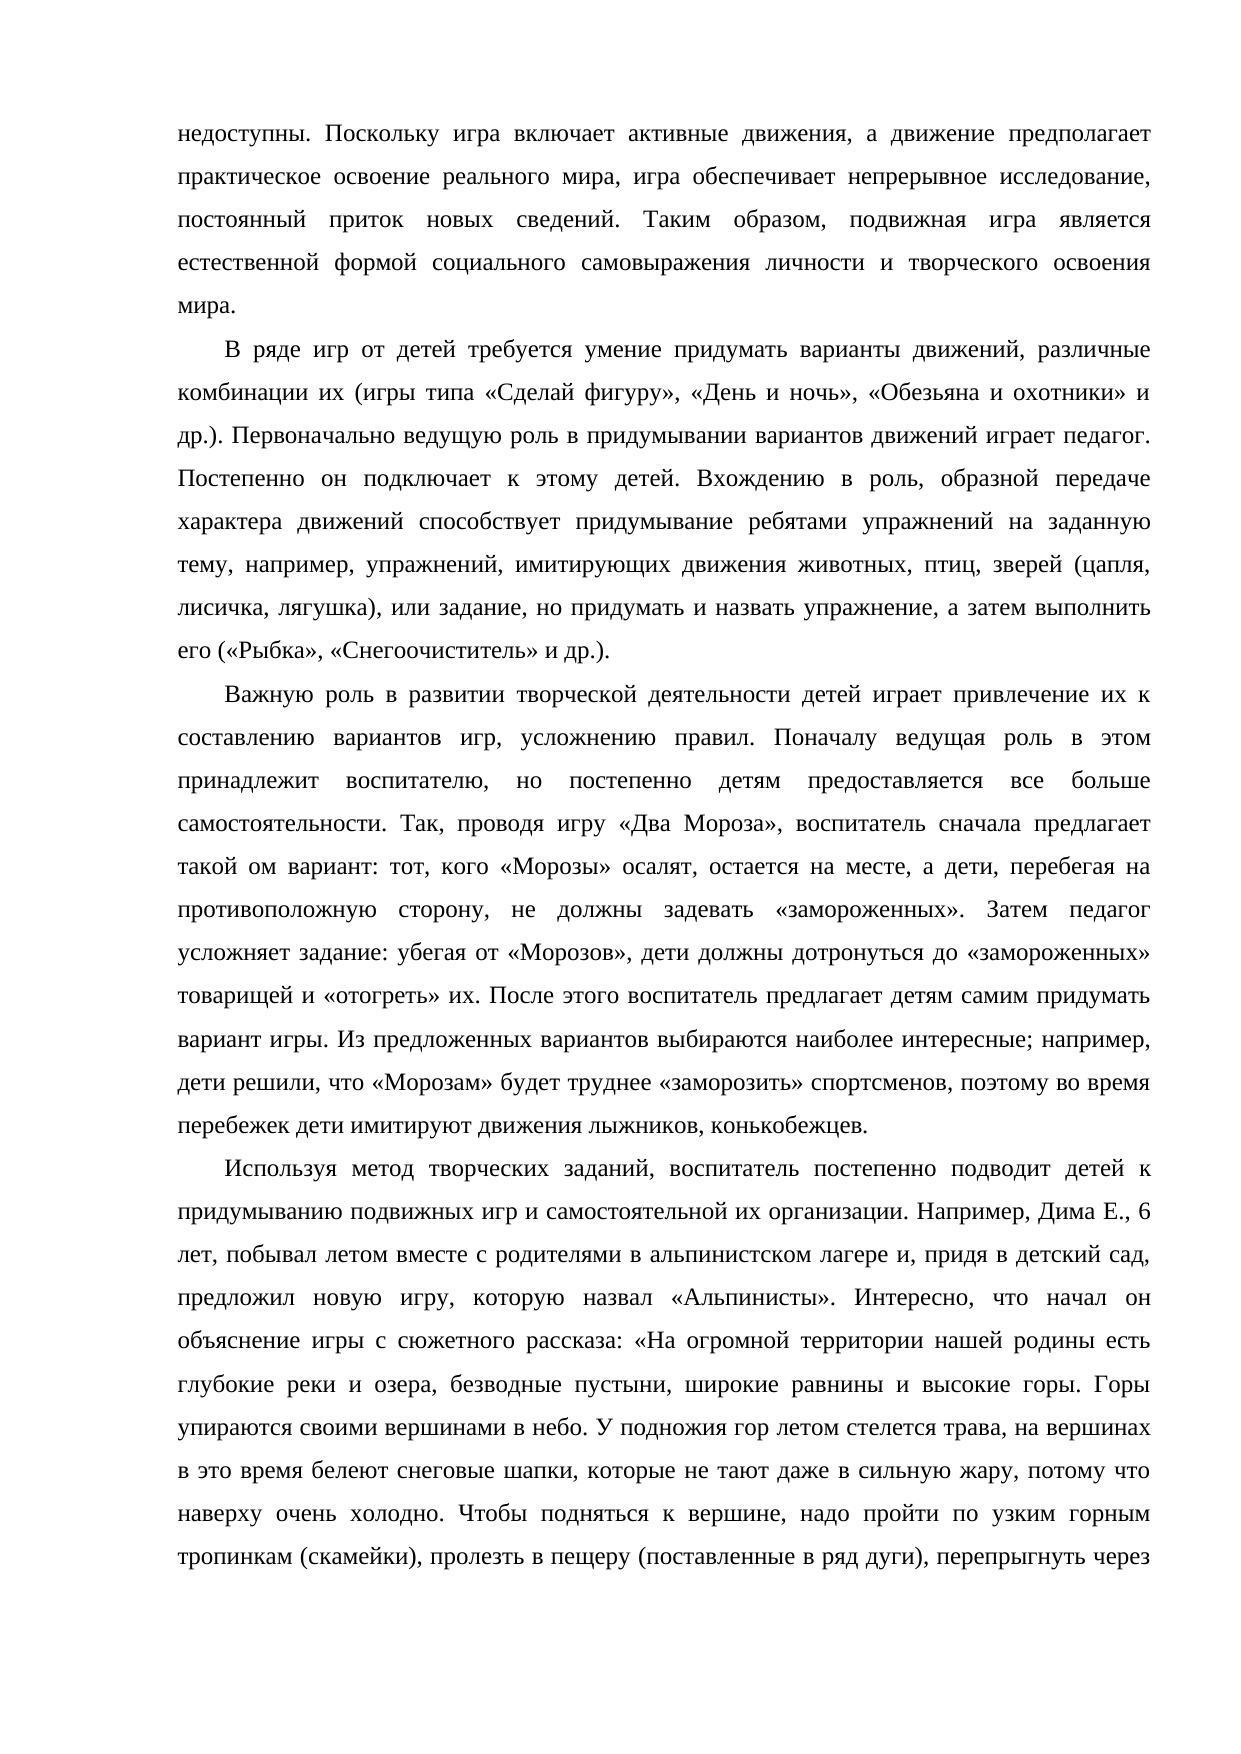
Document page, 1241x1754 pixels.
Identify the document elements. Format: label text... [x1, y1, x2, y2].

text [177, 118, 1152, 319]
text В ряде игр от детей требуется умение придумать варианты движений, различные комбинации их (игры типа «Сделай фигуру», «День и ночь», «Обезьяна и охотники» и др.). Первоначально ведущую роль в придумывании вариантов движений играет педагог. Постепенно он подключает к этому детей. Вхождению в роль, образной передаче характера движений способствует придумывание ребятами упражнений на заданную тему, например, упражнений, имитирующих движения животных, птиц, зверей (цапля, лисичка, лягушка), или задание, но придумать и назвать упражнение, а затем выполнить его («Рыбка», «Снегоочиститель» и др.). [177, 334, 1152, 664]
text Важную роль в развитии творческой деятельности детей играет привлечение их к составлению вариантов игр, усложнению правил. Поначалу ведущая роль в этом принадлежит воспитателю, но постепенно детям предоставляется все больше самостоятельности. Так, проводя игру «Два Мороза», воспитатель сначала предлагает такой ом вариант: тот, кого «Морозы» осалят, остается на месте, а дети, перебегая на противоположную сторону, не должны задевать «замороженных». Затем педагог усложняет задание: убегая от «Морозов», дети должны дотронуться до «замороженных» товарищей и «отогреть» их. После этого воспитатель предлагает детям самим придумать вариант игры. Из предложенных вариантов выбираются наиболее интересные; например, дети решили, что «Морозам» будет труднее «заморозить» спортсменов, поэтому во время перебежек дети имитируют движения лыжников, конькобежцев. [177, 679, 1152, 1139]
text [177, 1153, 1152, 1570]
